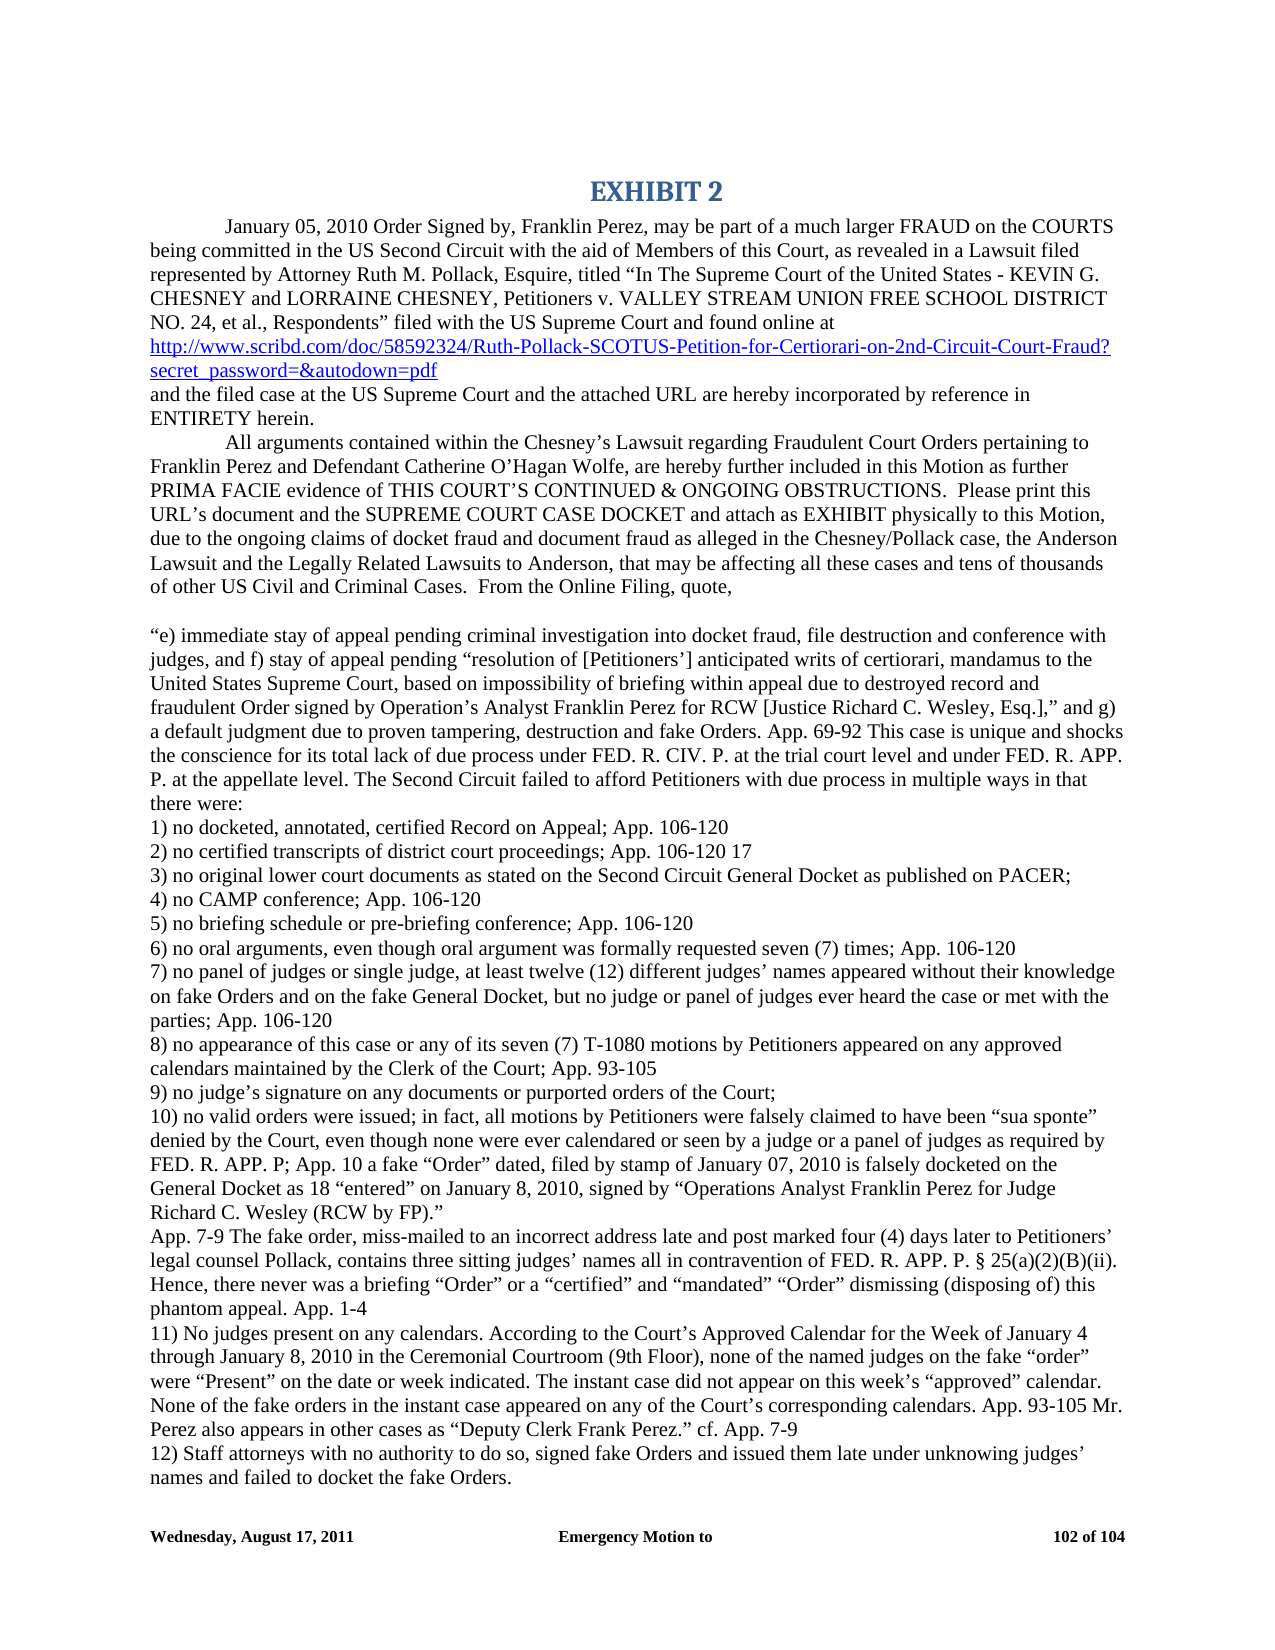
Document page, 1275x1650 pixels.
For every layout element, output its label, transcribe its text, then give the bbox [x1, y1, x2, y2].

text 1) no docketed, annotated, certified Record on Appeal; App. 106-120 [150, 815, 1125, 839]
text January 05, 2010 Order Signed by, Franklin Perez, may be part of a much larger FRAUD on the COURTS being committed in the US Second Circuit with the aid of Members of this Court, as revealed in a Lawsuit filed represented by Attorney Ruth M. Pollack, Esquire, titled “In The Supreme Court of the United States - KEVIN G. CHESNEY and LORRAINE CHESNEY, Petitioners v. VALLEY STREAM UNION FREE SCHOOL DISTRICT NO. 24, et al., Respondents” filed with the US Supreme Court and found online at [150, 213, 1125, 334]
text http://www.scribd.com/doc/58592324/Ruth-Pollack-SCOTUS-Petition-for-Certiorari-on-2nd-Circuit-Court-Fraud?secret_password=&autodown=pdf [150, 334, 1125, 382]
text 5) no briefing schedule or pre-briefing conference; App. 106-120 [150, 911, 1125, 935]
text “e) immediate stay of appeal pending criminal investigation into docket fraud, file destruction and conference with judges, and f) stay of appeal pending “resolution of [Petitioners’] anticipated writs of certiorari, mandamus to the United States Supreme Court, based on impossibility of briefing within appeal due to destroyed record and fraudulent Order signed by Operation’s Analyst Franklin Perez for RCW [Justice Richard C. Wesley, Esq.],” and g) a default judgment due to proven tampering, destruction and fake Orders. App. 69-92 This case is unique and shocks the conscience for its total lack of due process under FED. R. CIV. P. at the trial court level and under FED. R. APP. P. at the appellate level. The Second Circuit failed to afford Petitioners with due process in multiple ways in that there were: [150, 623, 1125, 815]
text and the filed case at the US Supreme Court and the attached URL are hereby incorporated by reference in ENTIRETY herein. [150, 382, 1125, 430]
text 11) No judges present on any calendars. According to the Court’s Approved Calendar for the Week of January 4 through January 8, 2010 in the Ceremonial Courtroom (9th Floor), none of the named judges on the fake “order” were “Present” on the date or week indicated. The instant case did not appear on this week’s “approved” calendar. None of the fake orders in the instant case appeared on any of the Court’s corresponding calendars. App. 93-105 Mr. Perez also appears in other cases as “Deputy Clerk Frank Perez.” cf. App. 7-9 [150, 1320, 1125, 1441]
text 7) no panel of judges or single judge, at least twelve (12) different judges’ names appeared without their knowledge on fake Orders and on the fake General Docket, but no judge or panel of judges ever heard the case or met with the parties; App. 106-120 [150, 959, 1125, 1032]
subtitle Exhibit 2 [187, 175, 1125, 208]
text 8) no appearance of this case or any of its seven (7) T-1080 motions by Petitioners appeared on any approved calendars maintained by the Clerk of the Court; App. 93-105 [150, 1032, 1125, 1080]
text 6) no oral arguments, even though oral argument was formally requested seven (7) times; App. 106-120 [150, 935, 1125, 959]
text 10) no valid orders were issued; in fact, all motions by Petitioners were falsely claimed to have been “sua sponte” denied by the Court, even though none were ever calendared or seen by a judge or a panel of judges as required by FED. R. APP. P; App. 10 a fake “Order” dated, filed by stamp of January 07, 2010 is falsely docketed on the General Docket as 18 “entered” on January 8, 2010, signed by “Operations Analyst Franklin Perez for Judge Richard C. Wesley (RCW by FP).” [150, 1104, 1125, 1224]
text 2) no certified transcripts of district court proceedings; App. 106-120 17 [150, 839, 1125, 863]
text 9) no judge’s signature on any documents or purported orders of the Court; [150, 1080, 1125, 1104]
text 4) no CAMP conference; App. 106-120 [150, 887, 1125, 911]
text 12) Staff attorneys with no authority to do so, signed fake Orders and issued them late under unknowing judges’ names and failed to docket the fake Orders. [150, 1441, 1125, 1489]
text App. 7-9 The fake order, miss-mailed to an incorrect address late and post marked four (4) days later to Petitioners’ legal counsel Pollack, contains three sitting judges’ names all in contravention of FED. R. APP. P. § 25(a)(2)(B)(ii). Hence, there never was a briefing “Order” or a “certified” and “mandated” “Order” dismissing (disposing of) this phantom appeal. App. 1-4 [150, 1224, 1125, 1320]
text All arguments contained within the Chesney’s Lawsuit regarding Fraudulent Court Orders pertaining to Franklin Perez and Defendant Catherine O’Hagan Wolfe, are hereby further included in this Motion as further PRIMA FACIE evidence of THIS COURT’S CONTINUED & ONGOING OBSTRUCTIONS. Please print this URL’s document and the SUPREME COURT CASE DOCKET and attach as EXHIBIT physically to this Motion, due to the ongoing claims of docket fraud and document fraud as alleged in the Chesney/Pollack case, the Anderson Lawsuit and the Legally Related Lawsuits to Anderson, that may be affecting all these cases and tens of thousands of other US Civil and Criminal Cases. From the Online Filing, quote, [150, 430, 1125, 598]
text 3) no original lower court documents as stated on the Second Circuit General Docket as published on PACER; [150, 863, 1125, 887]
